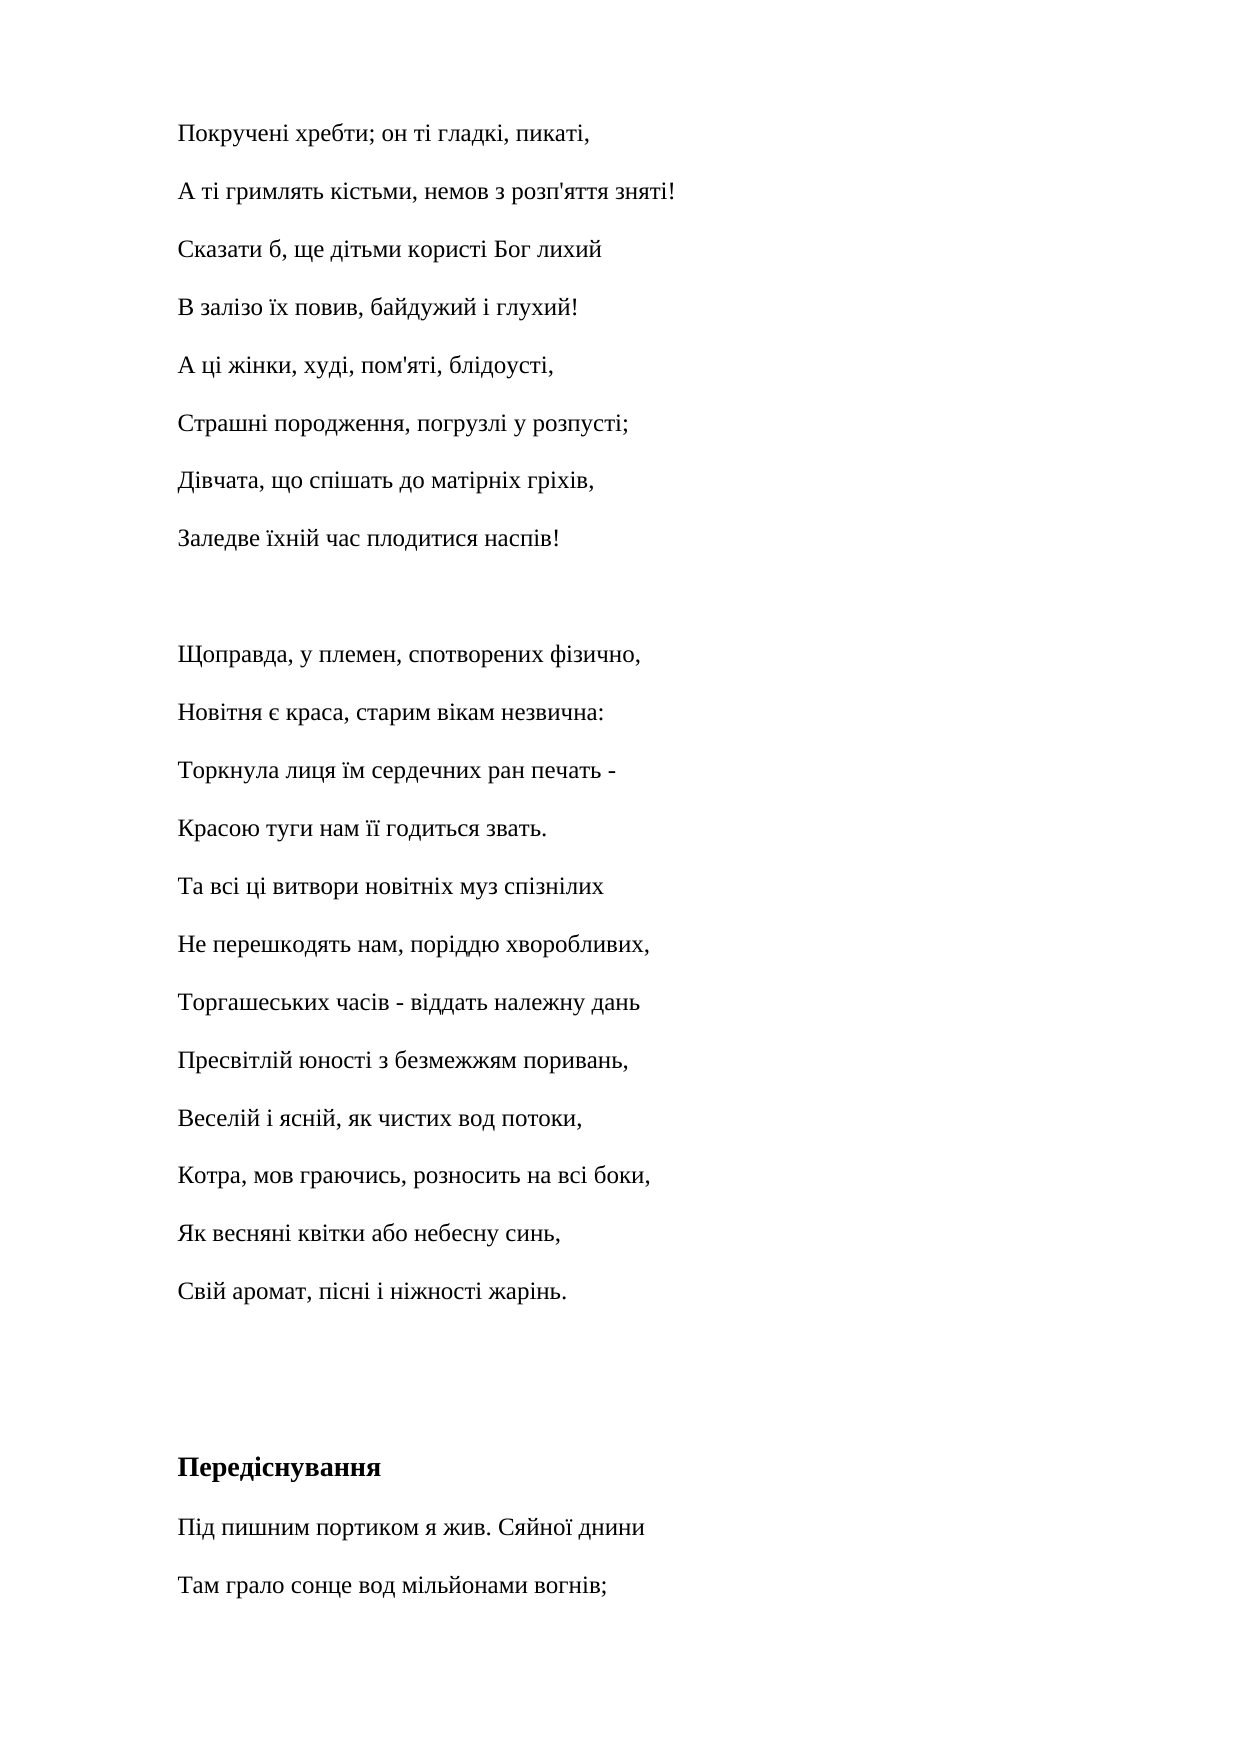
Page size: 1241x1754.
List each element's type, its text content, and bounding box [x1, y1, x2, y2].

text Щоправда, у племен, спотворених фізично, [177, 639, 1152, 668]
text Заледве їхній час плодитися наспів! [177, 523, 1152, 552]
text Сказати б, ще дітьми користі Бог лихий [177, 234, 1152, 263]
text Свій аромат, пісні і ніжності жарінь. [177, 1276, 1152, 1305]
text Там грало сонце вод мільйонами вогнів; [177, 1570, 1152, 1598]
text Дівчата, що спішать до матірніх гріхів, [177, 466, 1152, 494]
text В залізо їх повив, байдужий і глухий! [177, 292, 1152, 321]
text А ці жінки, худі, пом'яті, блідоусті, [177, 350, 1152, 378]
text Страшні породження, погрузлі у розпусті; [177, 408, 1152, 436]
text Веселій і ясній, як чистих вод потоки, [177, 1103, 1152, 1131]
text Як весняні квітки або небесну синь, [177, 1218, 1152, 1247]
text Торгашеських часів - віддать належну дань [177, 987, 1152, 1016]
text Під пишним портиком я жив. Сяйної днини [177, 1512, 1152, 1541]
text Котра, мов граючись, розносить на всі боки, [177, 1161, 1152, 1189]
text А ті гримлять кістьми, немов з розп'яття зняті! [177, 176, 1152, 205]
text Торкнула лиця їм сердечних ран печать - [177, 755, 1152, 784]
text Новітня є краса, старим вікам незвична: [177, 697, 1152, 726]
text Пресвітлій юності з безмежжям поривань, [177, 1045, 1152, 1073]
text Не перешкодять нам, поріддю хворобливих, [177, 929, 1152, 958]
text Красою туги нам її годиться звать. [177, 813, 1152, 842]
text Передіснування [177, 1450, 1152, 1483]
text Покручені хребти; он ті гладкі, пикаті, [177, 118, 1152, 147]
text Та всі ці витвори новітніх муз спізнілих [177, 871, 1152, 900]
